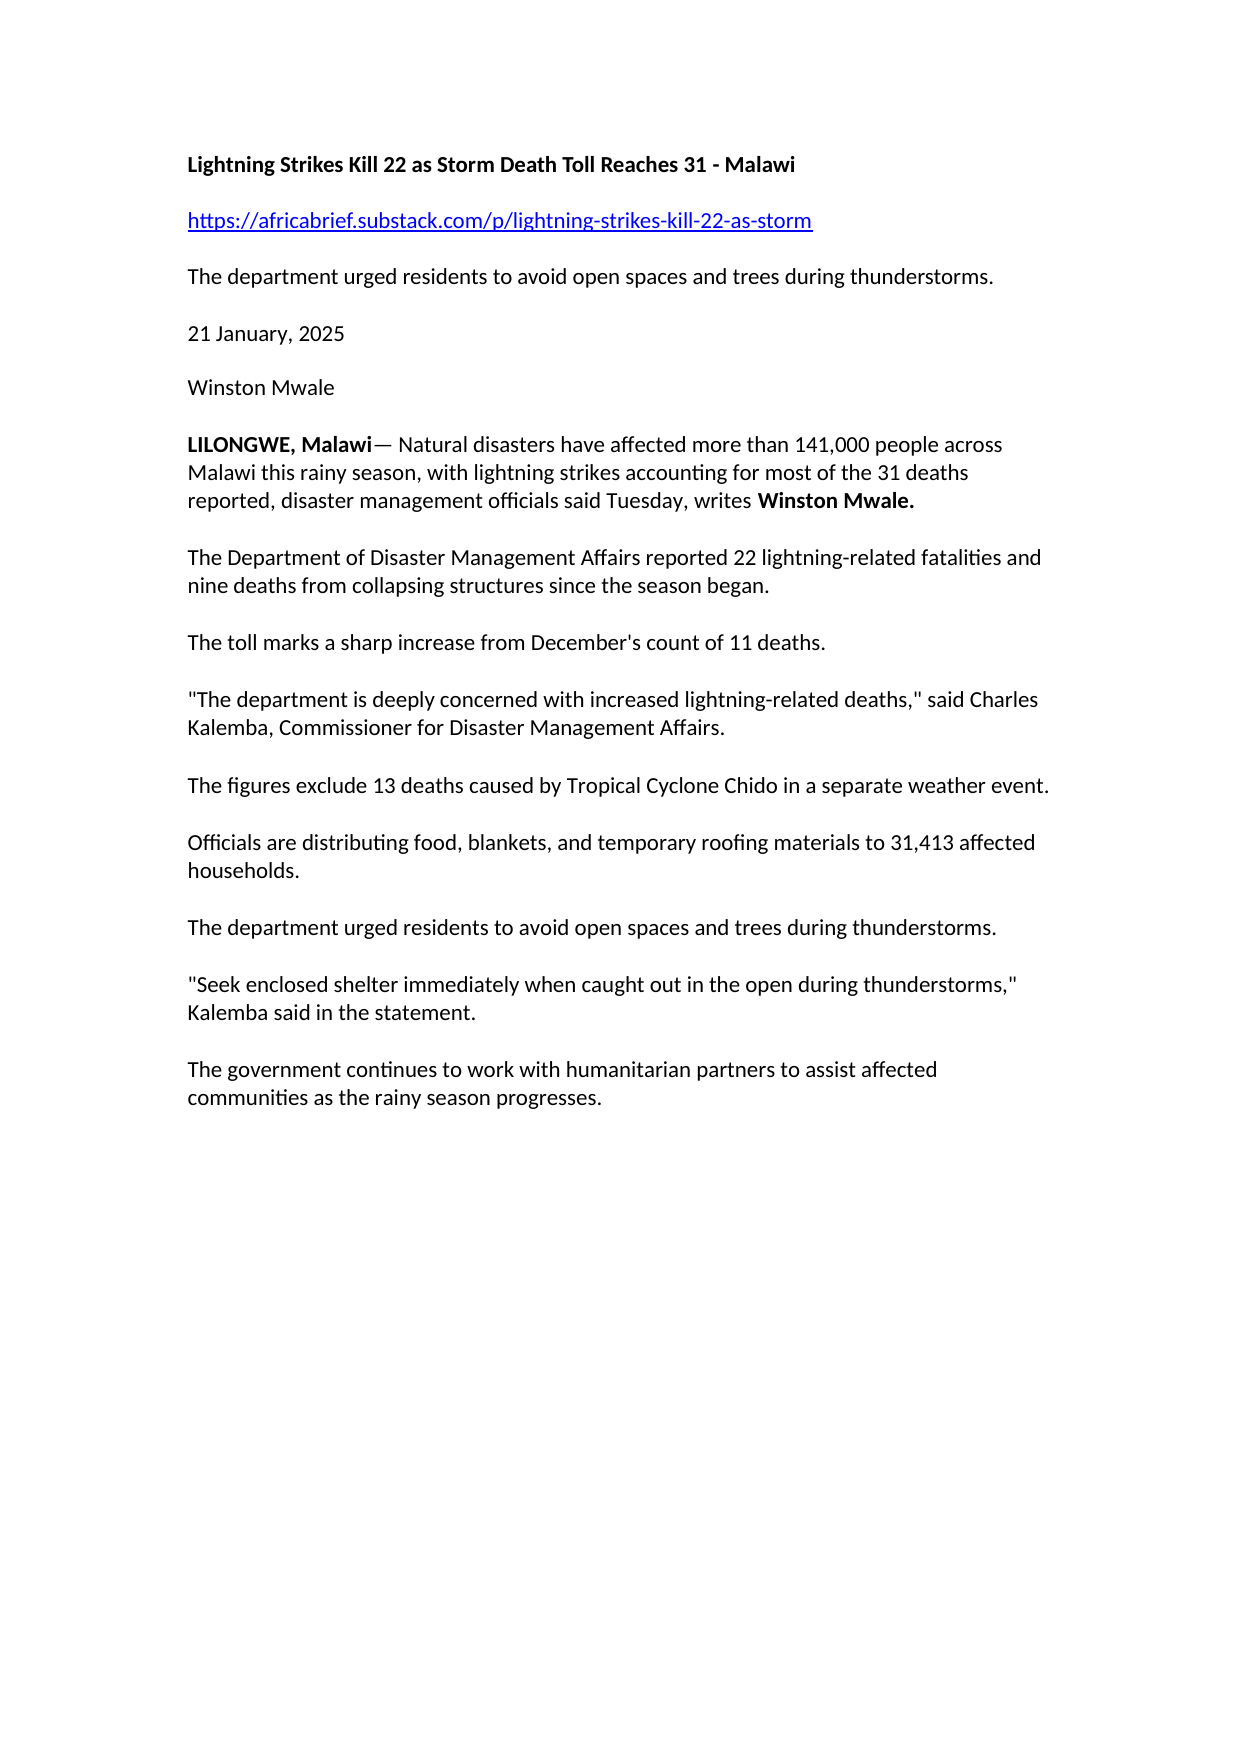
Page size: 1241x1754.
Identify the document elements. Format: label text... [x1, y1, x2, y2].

text The figures exclude 13 deaths caused by Tropical Cyclone Chido in a separate weather event. [187, 771, 1053, 799]
text Officials are distributing food, blankets, and temporary roofing materials to 31,413 affected households. [187, 828, 1053, 884]
text 21 January, 2025 [187, 319, 1053, 373]
text "The department is deeply concerned with increased lightning-related deaths," said Charles Kalemba, Commissioner for Disaster Management Affairs. [187, 686, 1053, 742]
subtitle Lightning Strikes Kill 22 as Storm Death Toll Reaches 31 - Malawi https://africabrief.substack.com/p/lightning-strikes-kill-22-as-storm The department urged residents to avoid open spaces and trees during thunderstorms. [187, 150, 1053, 290]
text The toll marks a sharp increase from December's count of 11 deaths. [187, 628, 1053, 656]
text Winston Mwale [187, 373, 1053, 401]
text The government continues to work with humanitarian partners to assist affected communities as the rainy season progresses. [187, 1056, 1053, 1112]
text LILONGWE, Malawi— Natural disasters have affected more than 141,000 people across Malawi this rainy season, with lightning strikes accounting for most of the 31 deaths reported, disaster management officials said Tuesday, writes Winston Mwale. [187, 430, 1053, 514]
text The department urged residents to avoid open spaces and trees during thunderstorms. [187, 913, 1053, 941]
text "Seek enclosed shelter immediately when caught out in the open during thunderstorms," Kalemba said in the statement. [187, 970, 1053, 1026]
text The Department of Disaster Management Affairs reported 22 lightning-related fatalities and nine deaths from collapsing structures since the season began. [187, 543, 1053, 599]
